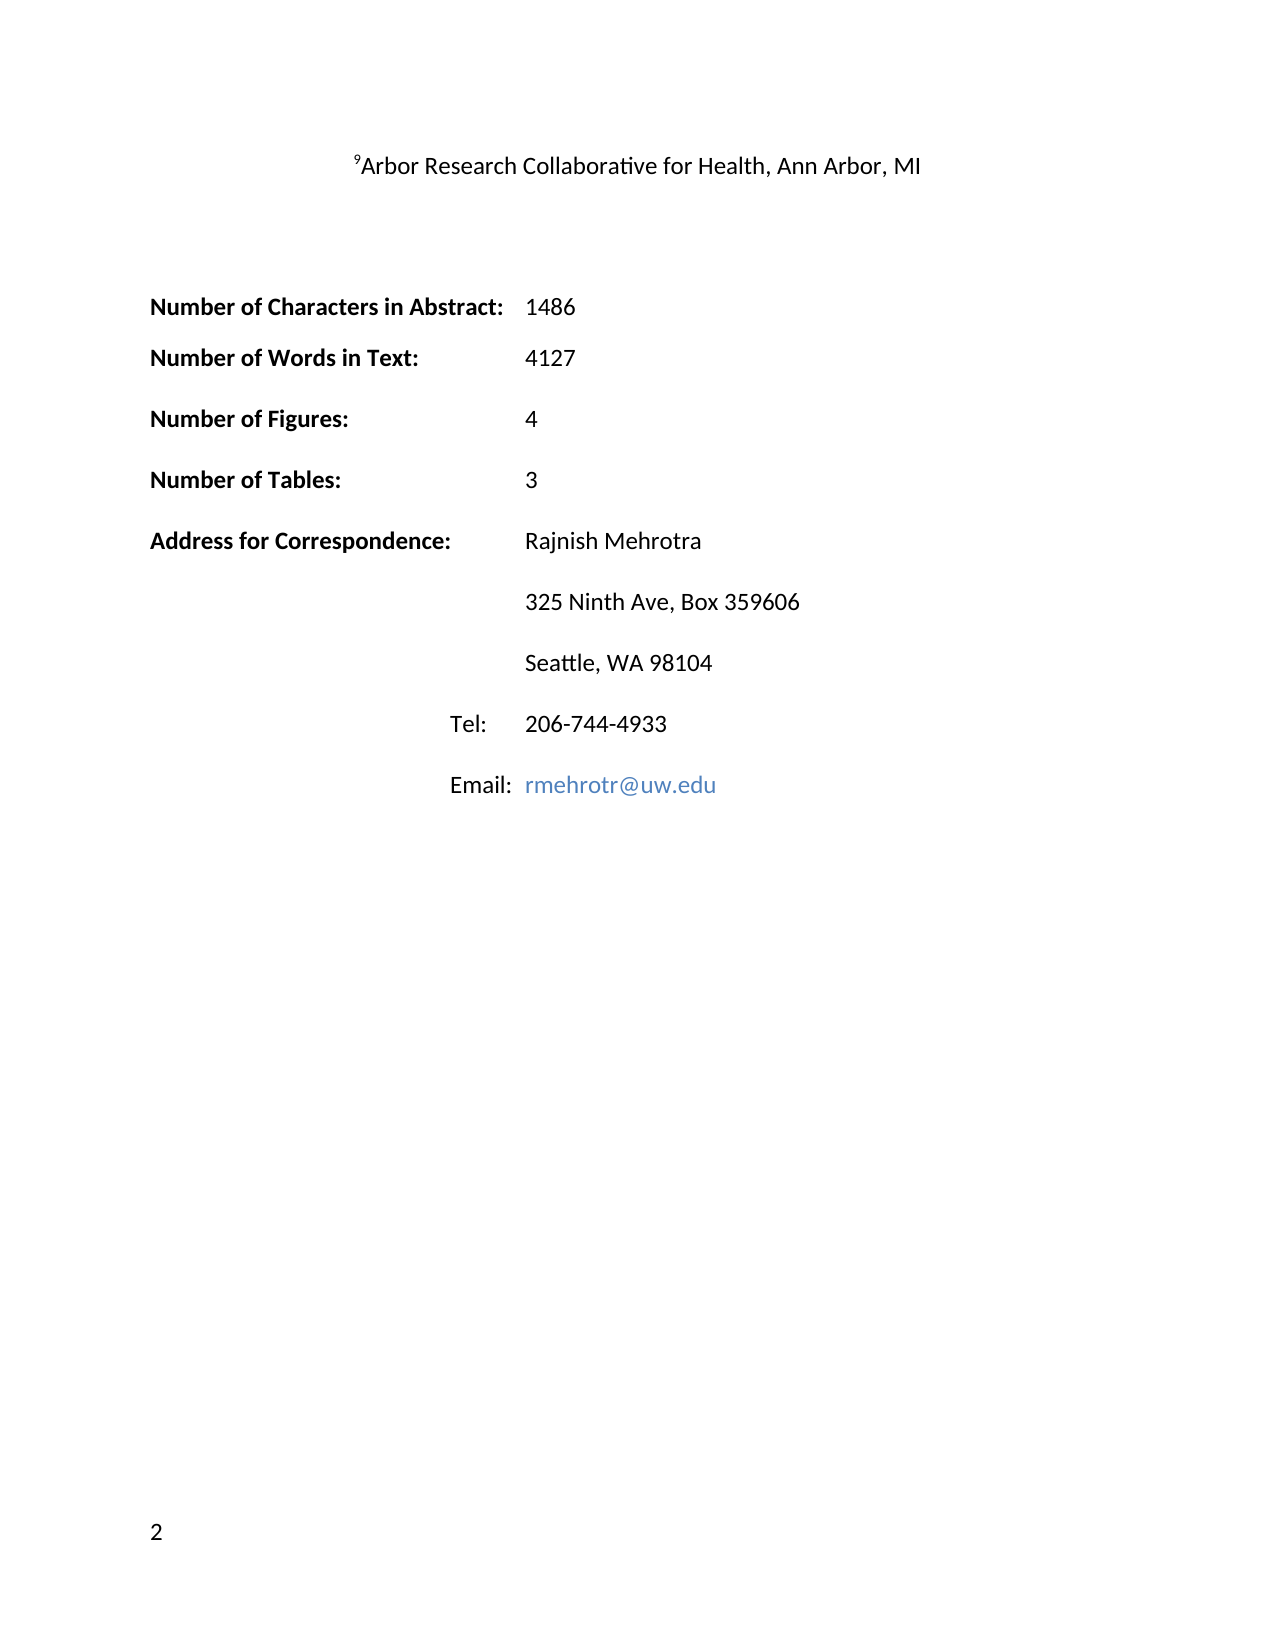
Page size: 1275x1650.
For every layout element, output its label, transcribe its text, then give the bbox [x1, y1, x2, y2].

text 9Arbor Research Collaborative for Health, Ann Arbor, MI [150, 150, 1125, 181]
text Number of Figures: 4 [150, 403, 1125, 434]
text Number of Tables: 3 [150, 464, 1125, 495]
text Address for Correspondence: Rajnish Mehrotra [150, 525, 1125, 556]
text Number of Characters in Abstract: 1486 [150, 291, 1125, 321]
text Number of Words in Text: 4127 [150, 342, 1125, 373]
text 325 Ninth Ave, Box 359606 [150, 586, 1125, 617]
text Tel: 206-744-4933 [150, 708, 1125, 739]
text Seattle, WA 98104 [150, 647, 1125, 678]
text Email: rmehrotr@uw.edu [150, 769, 1125, 800]
